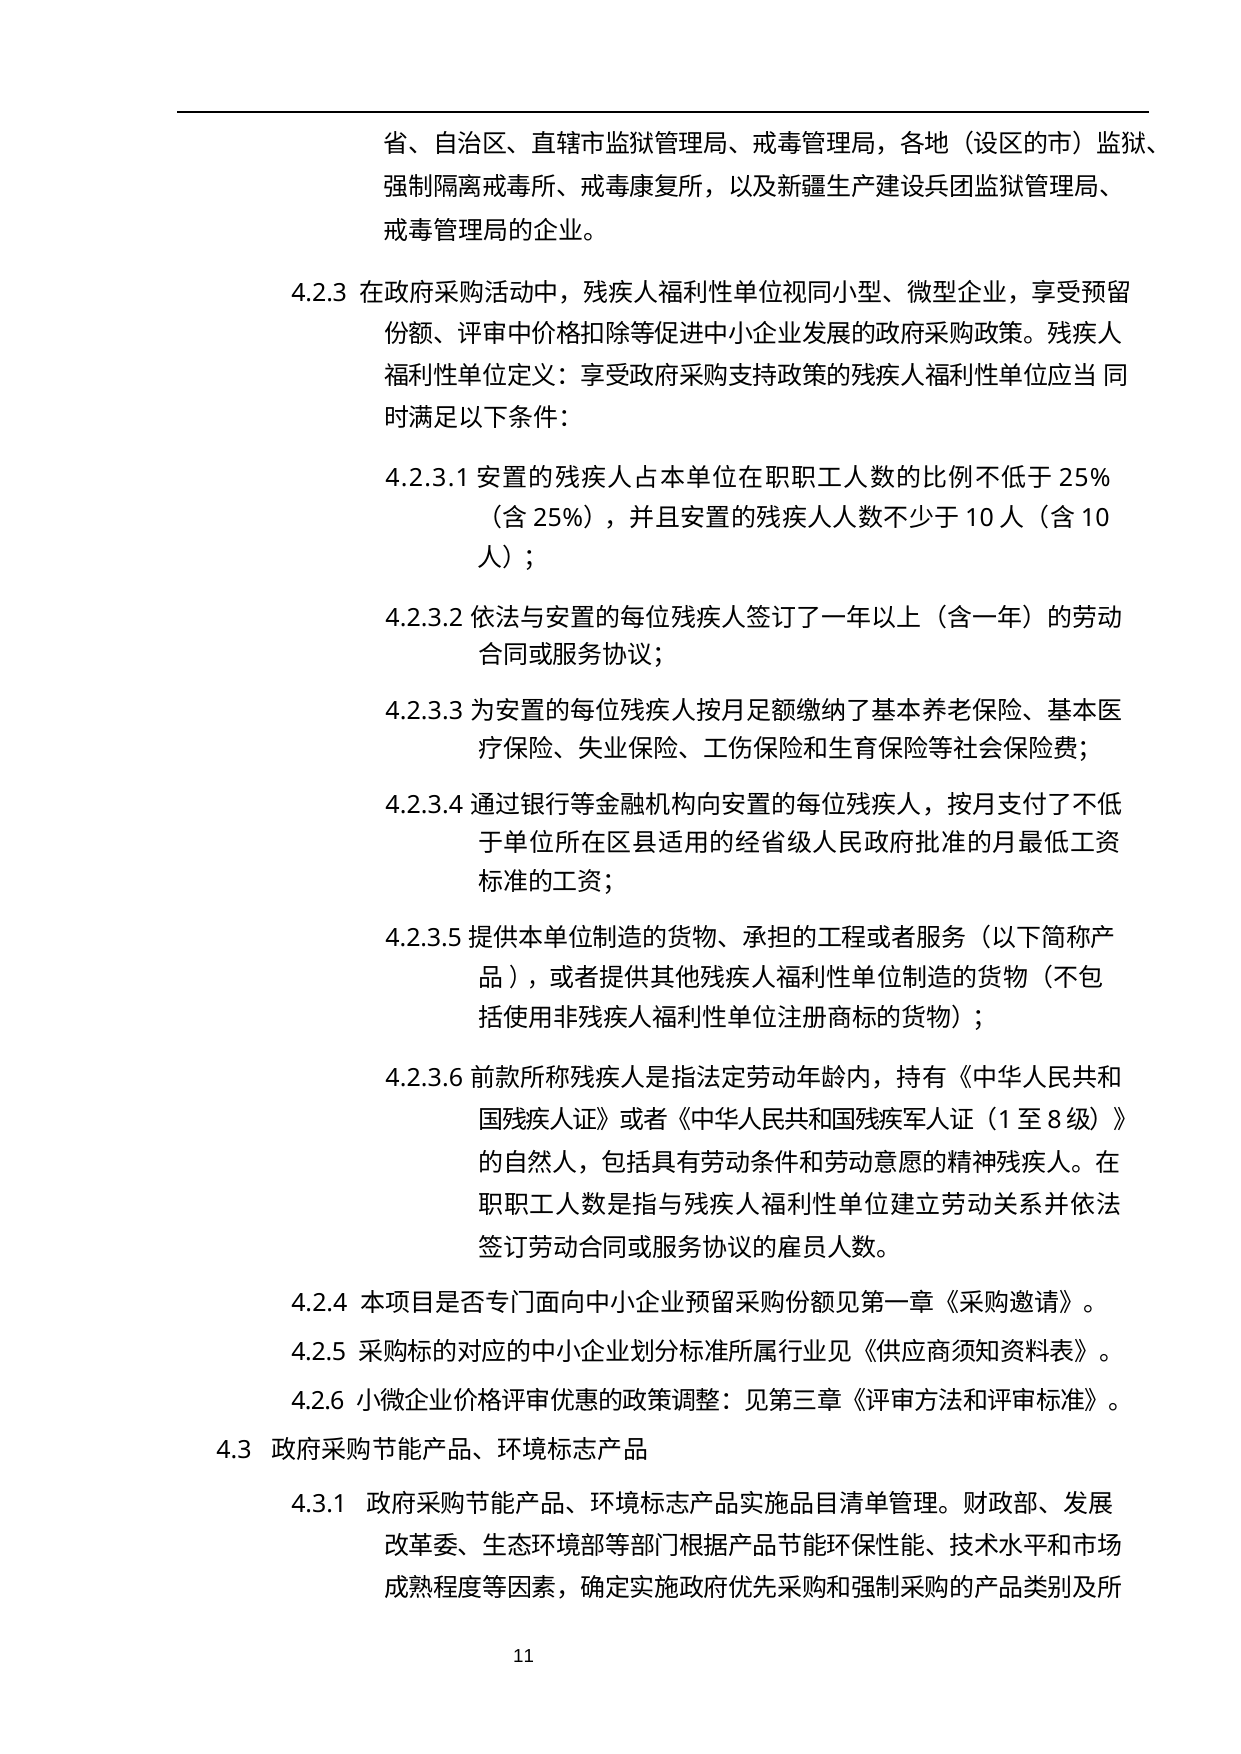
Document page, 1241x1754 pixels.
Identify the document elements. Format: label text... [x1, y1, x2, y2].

text 4.2.6 小微企业价格评审优惠的政策调整：见第三章《评审方法和评审标准》。 [291, 1386, 1149, 1416]
text 4.2.3.2 依法与安置的每位残疾人签订了一年以上（含一年）的劳动合同或服务协议； [385, 597, 1141, 671]
text 4.2.3.1安置的残疾人占本单位在职职工人数的比例不低于25% （含25%），并且安置的残疾人人数不少于10人（含10人）； [385, 457, 1141, 574]
text 4.2.5 采购标的对应的中小企业划分标准所属行业见《供应商须知资料表》。 [291, 1337, 1149, 1367]
text 4.2.3.5 提供本单位制造的货物、承担的工程或者服务（以下简称产品 ），或者提供其他残疾人福利性单位制造的货物（不包括使用非残疾人福利性单位注册商标的货物）； [385, 917, 1122, 1034]
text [291, 123, 1149, 246]
text 4.2.3.3 为安置的每位残疾人按月足额缴纳了基本养老保险、基本医疗保险、失业保险、工伤保险和生育保险等社会保险费； [385, 691, 1141, 765]
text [291, 1483, 1122, 1604]
text 4.2.3 在政府采购活动中，残疾人福利性单位视同小型、微型企业，享受预留份额、评审中价格扣除等促进中小企业发展的政府采购政策。残疾人福利性单位定义：享受政府采购支持政策的残疾人福利性单位应当 同时满足以下条件： [291, 272, 1141, 433]
text 4.2.3.6 前款所称残疾人是指法定劳动年龄内，持有《中华人民共和 国残疾人证》或者《中华人民共和国残疾军人证（1至8级）》 的自然人，包括具有劳动条件和劳动意愿的精神残疾人。在 职职工人数是指与残疾人福利性单位建立劳动关系并依法 签订劳动合同或服务协议的雇员人数。 [385, 1057, 1149, 1263]
text 4.2.3.4 通过银行等金融机构向安置的每位残疾人，按月支付了不低于单位所在区县适用的经省级人民政府批准的月最低工资标准的工资； [385, 785, 1141, 897]
text 4.3 政府采购节能产品、环境标志产品 [216, 1434, 1149, 1464]
text 4.2.4 本项目是否专门面向中小企业预留采购份额见第一章《采购邀请》。 [291, 1288, 1149, 1318]
